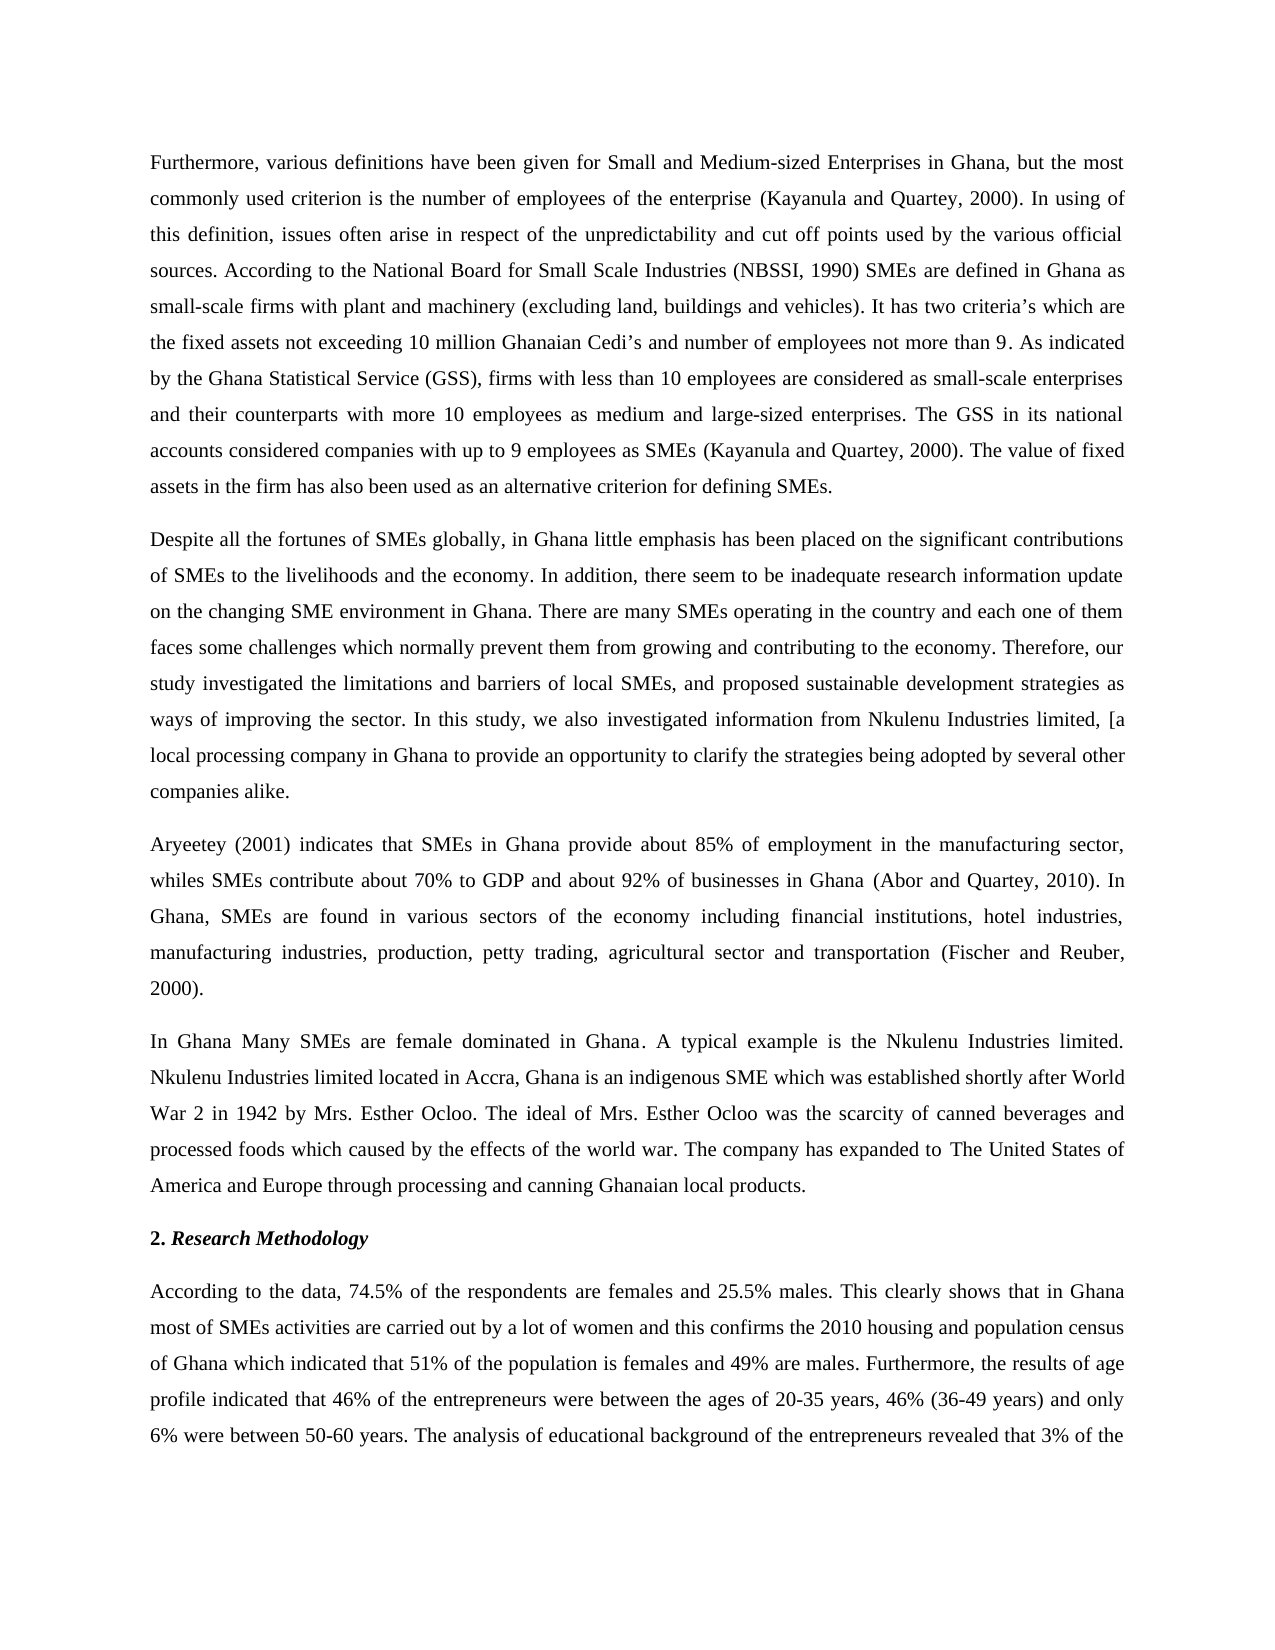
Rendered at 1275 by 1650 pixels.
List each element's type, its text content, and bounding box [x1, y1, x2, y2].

text Aryeetey (2001) indicates that SMEs in Ghana provide about 85% of employment in the manufacturing sector, whiles SMEs contribute about 70% to GDP and about 92% of businesses in Ghana (Abor and Quartey, 2010). In Ghana, SMEs are found in various sectors of the economy including financial institutions, hotel industries, manufacturing industries, production, petty trading, agricultural sector and transportation (Fischer and Reuber, 2000). [150, 832, 1125, 1000]
text 2. Research Methodology [150, 1226, 1125, 1250]
text In Ghana Many SMEs are female dominated in Ghana. A typical example is the Nkulenu Industries limited. Nkulenu Industries limited located in Accra, Ghana is an indigenous SME which was established shortly after World War 2 in 1942 by Mrs. Esther Ocloo. The ideal of Mrs. Esther Ocloo was the scarcity of canned beverages and processed foods which caused by the effects of the world war. The company has expanded to The United States of America and Europe through processing and canning Ghanaian local products. [150, 1029, 1125, 1197]
text Furthermore, various definitions have been given for Small and Medium-sized Enterprises in Ghana, but the most commonly used criterion is the number of employees of the enterprise (Kayanula and Quartey, 2000). In using of this definition, issues often arise in respect of the unpredictability and cut off points used by the various official sources. According to the National Board for Small Scale Industries (NBSSI, 1990) SMEs are defined in Ghana as small-scale firms with plant and machinery (excluding land, buildings and vehicles). It has two criteria’s which are the fixed assets not exceeding 10 million Ghanaian Cedi’s and number of employees not more than 9. As indicated by the Ghana Statistical Service (GSS), firms with less than 10 employees are considered as small-scale enterprises and their counterparts with more 10 employees as medium and large-sized enterprises. The GSS in its national accounts considered companies with up to 9 employees as SMEs (Kayanula and Quartey, 2000). The value of fixed assets in the firm has also been used as an alternative criterion for defining SMEs. [150, 150, 1125, 498]
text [150, 1278, 1125, 1447]
text Despite all the fortunes of SMEs globally, in Ghana little emphasis has been placed on the significant contributions of SMEs to the livelihoods and the economy. In addition, there seem to be inadequate research information update on the changing SME environment in Ghana. There are many SMEs operating in the country and each one of them faces some challenges which normally prevent them from growing and contributing to the economy. Therefore, our study investigated the limitations and barriers of local SMEs, and proposed sustainable development strategies as ways of improving the sector. In this study, we also investigated information from Nkulenu Industries limited, [a local processing company in Ghana to provide an opportunity to clarify the strategies being adopted by several other companies alike. [150, 527, 1125, 803]
